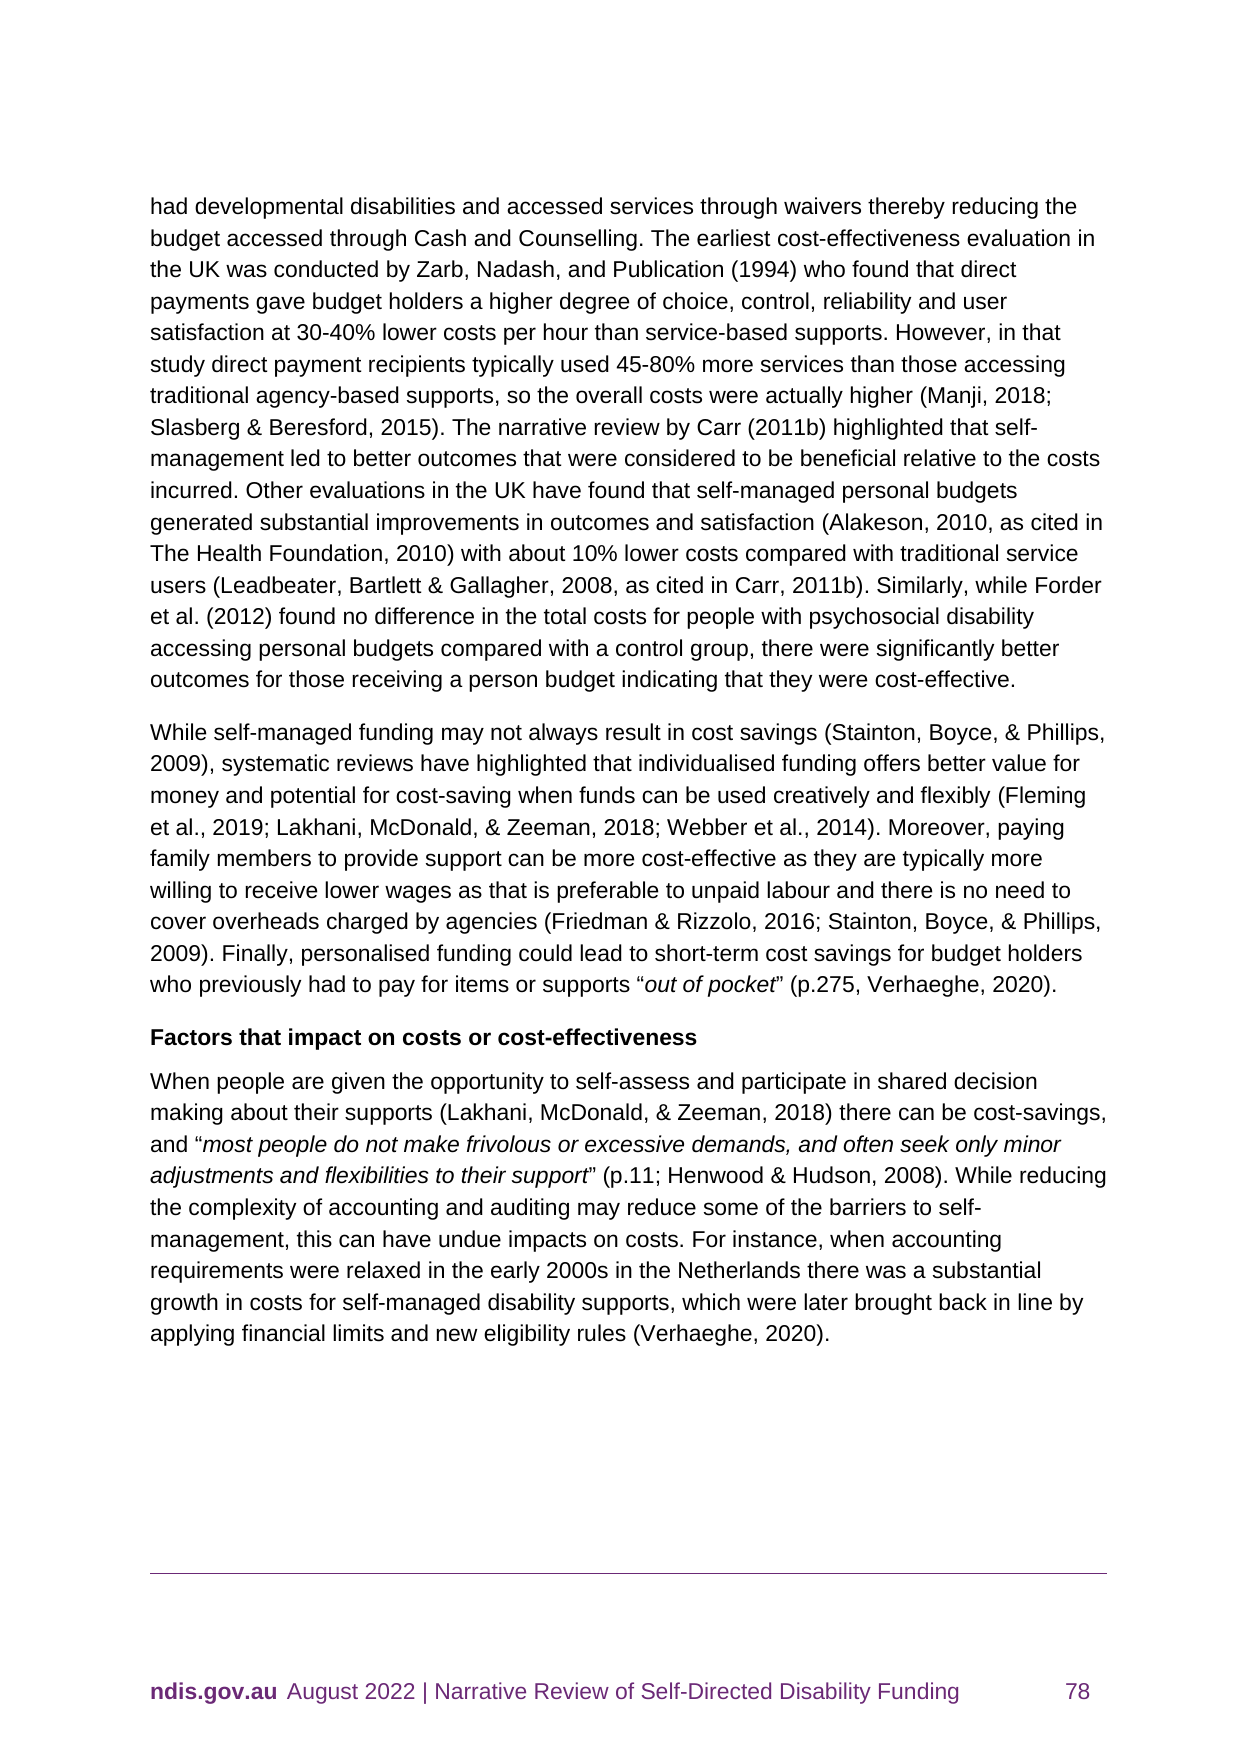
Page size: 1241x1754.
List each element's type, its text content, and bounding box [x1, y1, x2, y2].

subtitle Factors that impact on costs or cost-effectiveness [150, 1024, 1107, 1050]
text While self-managed funding may not always result in cost savings (Stainton, Boyce, & Phillips, 2009), systematic reviews have highlighted that individualised funding offers better value for money and potential for cost-saving when funds can be used creatively and flexibly (Fleming et al., 2019; Lakhani, McDonald, & Zeeman, 2018; Webber et al., 2014). Moreover, paying family members to provide support can be more cost-effective as they are typically more willing to receive lower wages as that is preferable to unpaid labour and there is no need to cover overheads charged by agencies (Friedman & Rizzolo, 2016; Stainton, Boyce, & Phillips, 2009). Finally, personalised funding could lead to short-term cost savings for budget holders who previously had to pay for items or supports “out of pocket” (p.275, Verhaeghe, 2020). [150, 719, 1107, 998]
text When people are given the opportunity to self-assess and participate in shared decision making about their supports (Lakhani, McDonald, & Zeeman, 2018) there can be cost-savings, and “most people do not make frivolous or excessive demands, and often seek only minor adjustments and flexibilities to their support” (p.11; Henwood & Hudson, 2008). While reducing the complexity of accounting and auditing may reduce some of the barriers to self-management, this can have undue impacts on costs. For instance, when accounting requirements were relaxed in the early 2000s in the Netherlands there was a substantial growth in costs for self-managed disability supports, which were later brought back in line by applying financial limits and new eligibility rules (Verhaeghe, 2020). [150, 1068, 1107, 1347]
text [150, 193, 1107, 693]
